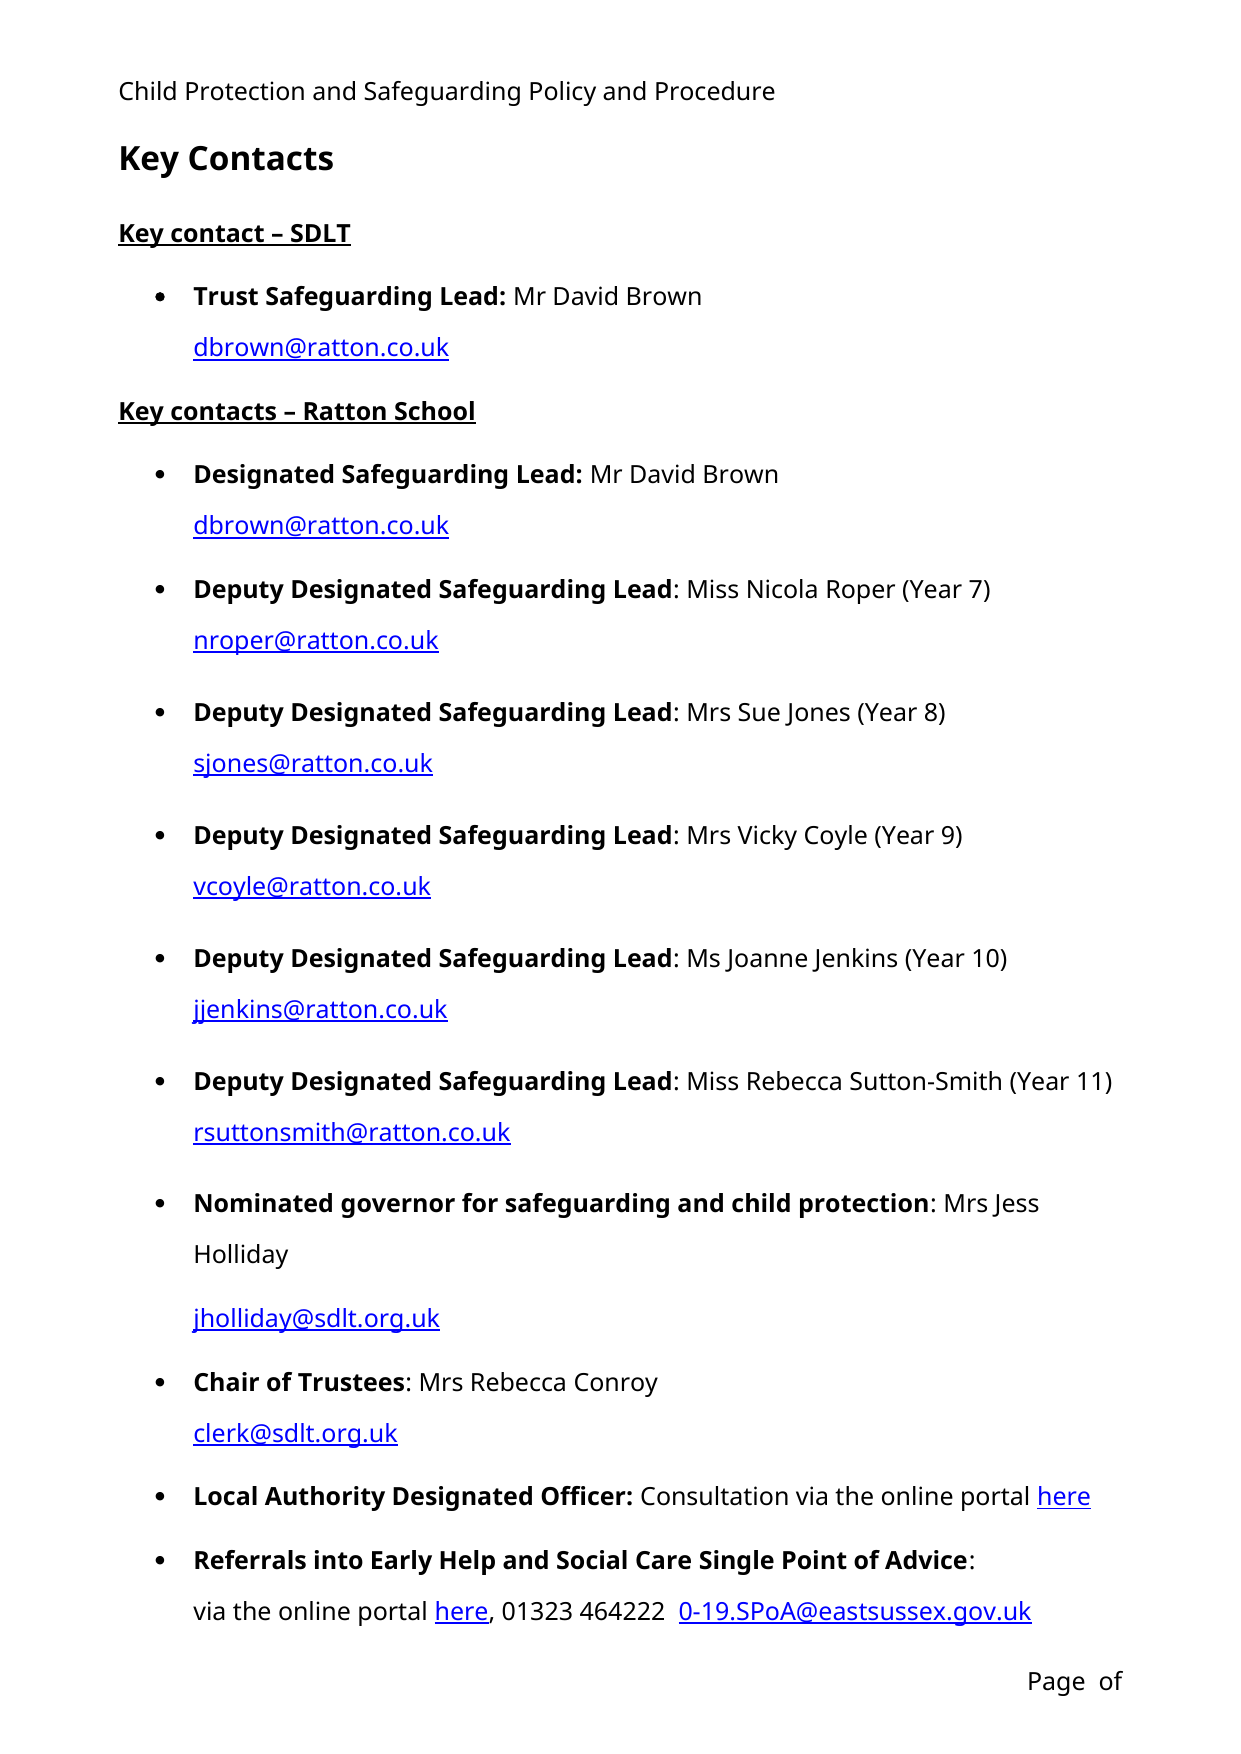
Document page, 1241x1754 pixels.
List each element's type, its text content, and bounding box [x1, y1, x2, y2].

list Deputy Designated Safeguarding Lead: Ms Joanne Jenkins (Year 10) jjenkins@ratton.co.uk [156, 940, 1122, 1025]
text Key Contacts [118, 135, 1122, 180]
list Designated Safeguarding Lead: Mr David Brown dbrown@ratton.co.uk [156, 457, 1122, 542]
text Key contacts – Ratton School [118, 393, 1122, 427]
list Deputy Designated Safeguarding Lead: Miss Nicola Roper (Year 7) nroper@ratton.co.uk [156, 572, 1122, 657]
list Deputy Designated Safeguarding Lead: Mrs Sue Jones (Year 8) sjones@ratton.co.uk [156, 694, 1122, 779]
list Chair of Trustees: Mrs Rebecca Conroy clerk@sdlt.org.uk [156, 1364, 1122, 1449]
list Trust Safeguarding Lead: Mr David Brown dbrown@ratton.co.uk [156, 279, 1122, 364]
list Nominated governor for safeguarding and child protection: Mrs Jess Holliday [156, 1186, 1122, 1271]
list Deputy Designated Safeguarding Lead: Mrs Vicky Coyle (Year 9) vcoyle@ratton.co.uk [156, 817, 1122, 902]
list Referrals into Early Help and Social Care Single Point of Advice: via the online portal here, 01323 464222 0-19.SPoA@eastsussex.gov.uk [156, 1542, 1122, 1627]
text Key contact – SDLT [118, 215, 1122, 249]
list Local Authority Designated Officer: Consultation via the online portal here [156, 1479, 1122, 1513]
list Deputy Designated Safeguarding Lead: Miss Rebecca Sutton-Smith (Year 11) rsuttonsmith@ratton.co.uk [156, 1063, 1122, 1148]
text jholliday@sdlt.org.uk [193, 1301, 1122, 1335]
